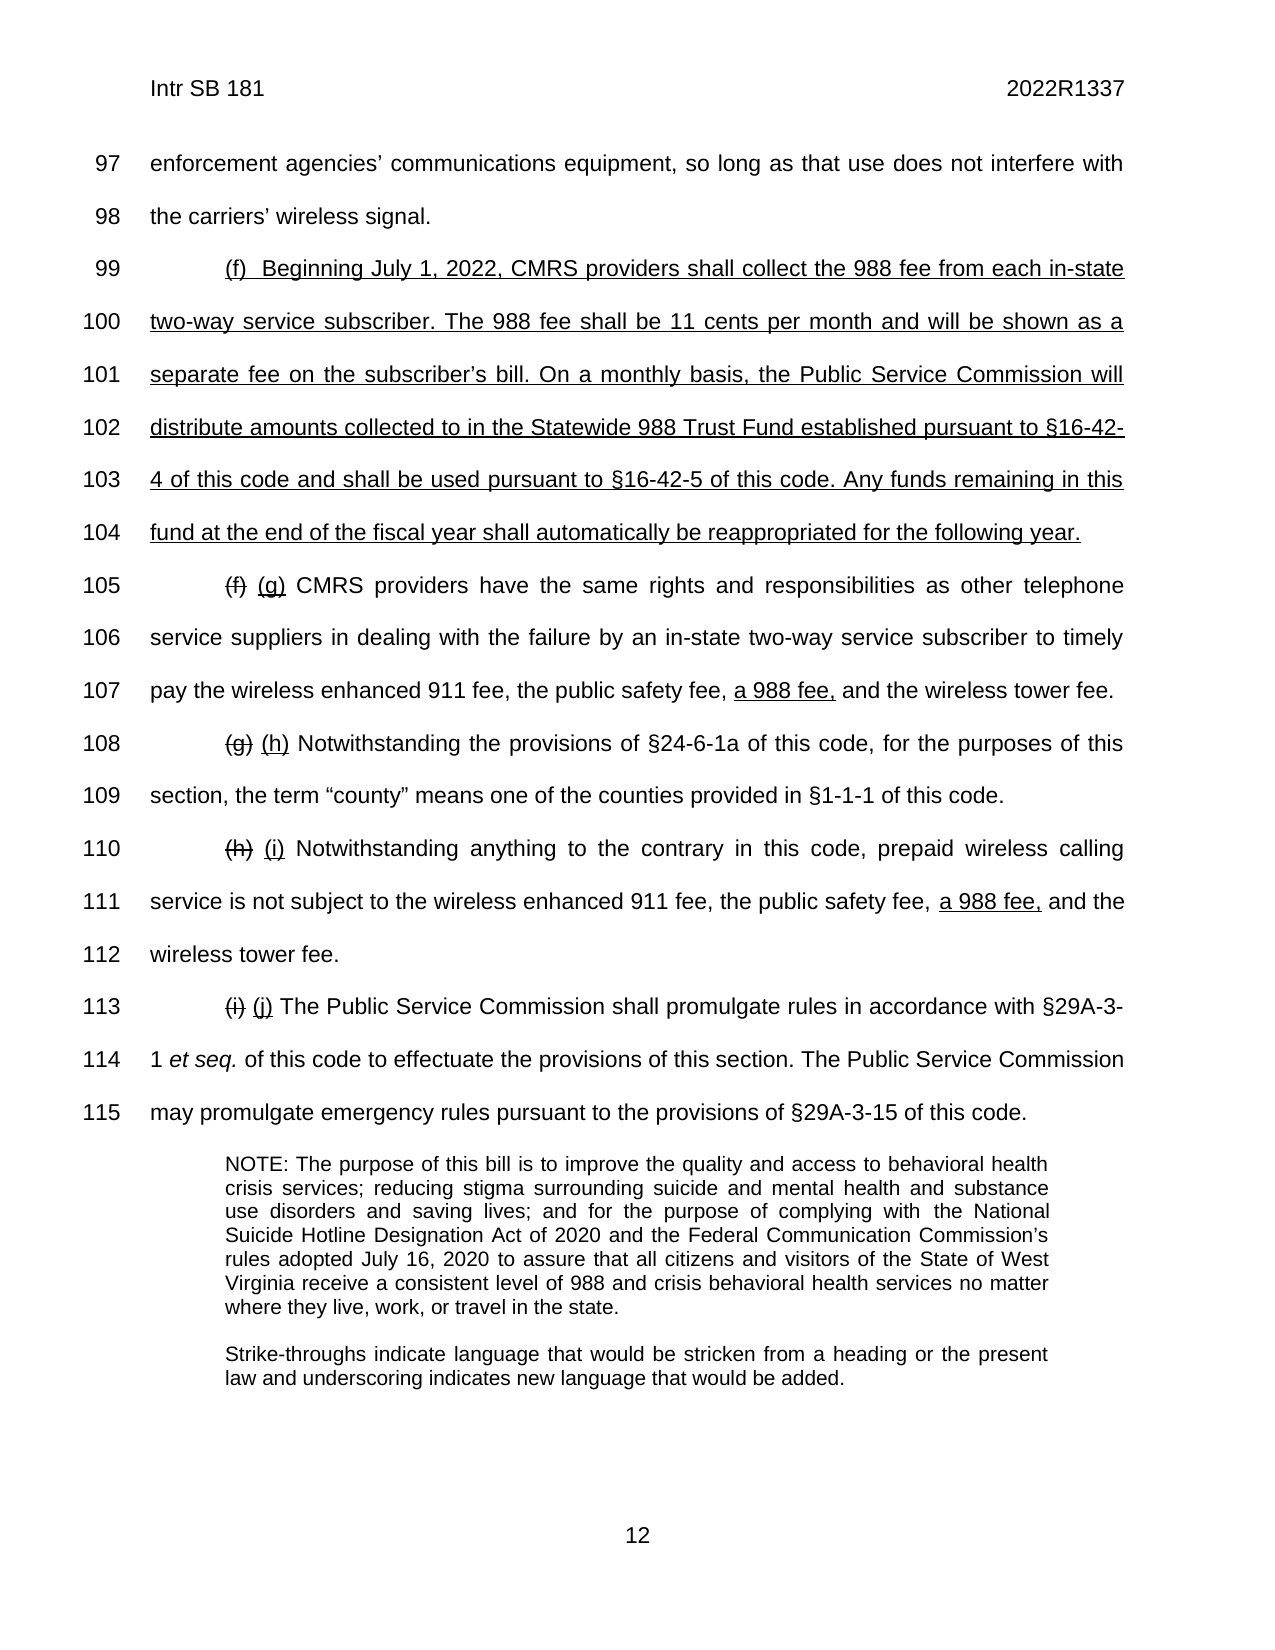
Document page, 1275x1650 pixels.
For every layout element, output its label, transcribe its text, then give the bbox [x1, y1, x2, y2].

text (f) Beginning July 1, 2022, CMRS providers shall collect the 988 fee from each in-state two-way service subscriber. The 988 fee shall be 11 cents per month and will be shown as a separate fee on the subscriber’s bill. On a monthly basis, the Public Service Commission will distribute amounts collected to in the Statewide 988 Trust Fund established pursuant to §16-42-4 of this code and shall be used pursuant to §16-42-5 of this code. Any funds remaining in this fund at the end of the fiscal year shall automatically be reappropriated for the following year. [150, 255, 1125, 436]
text (f) (g) CMRS providers have the same rights and responsibilities as other telephone service suppliers in dealing with the failure by an in-state two-way service subscriber to timely pay the wireless enhanced 911 fee, the public safety fee, a 988 fee, and the wireless tower fee. [150, 572, 1125, 703]
text (g) (h) Notwithstanding the provisions of §24-6-1a of this code, for the purposes of this section, the term “county” means one of the counties provided in §1-1-1 of this code. [150, 730, 1125, 809]
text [150, 150, 1125, 229]
text Strike-throughs indicate language that would be stricken from a heading or the present law and underscoring indicates new language that would be added. [225, 1342, 1050, 1390]
text (i) (j) The Public Service Commission shall promulgate rules in accordance with §29A-3-1 et seq. of this code to effectuate the provisions of this section. The Public Service Commission may promulgate emergency rules pursuant to the provisions of §29A-3-15 of this code. [150, 993, 1125, 1125]
text (f) Beginning July 1, 2022, CMRS providers shall collect the 988 fee from each in-state two-way service subscriber. The 988 fee shall be 11 cents per month and will be shown as a separate fee on the subscriber’s bill. On a monthly basis, the Public Service Commission will distribute amounts collected to in the Statewide 988 Trust Fund established pursuant to §16-42-4 of this code and shall be used pursuant to §16-42-5 of this code. Any funds remaining in this fund at the end of the fiscal year shall automatically be reappropriated for the following year. [150, 438, 1125, 545]
text NOTE: The purpose of this bill is to improve the quality and access to behavioral health crisis services; reducing stigma surrounding suicide and mental health and substance use disorders and saving lives; and for the purpose of complying with the National Suicide Hotline Designation Act of 2020 and the Federal Communication Commission’s rules adopted July 16, 2020 to assure that all citizens and visitors of the State of West Virginia receive a consistent level of 988 and crisis behavioral health services no matter where they live, work, or travel in the state. [225, 1151, 1050, 1319]
text (h) (i) Notwithstanding anything to the contrary in this code, prepaid wireless calling service is not subject to the wireless enhanced 911 fee, the public safety fee, a 988 fee, and the wireless tower fee. [150, 835, 1125, 967]
